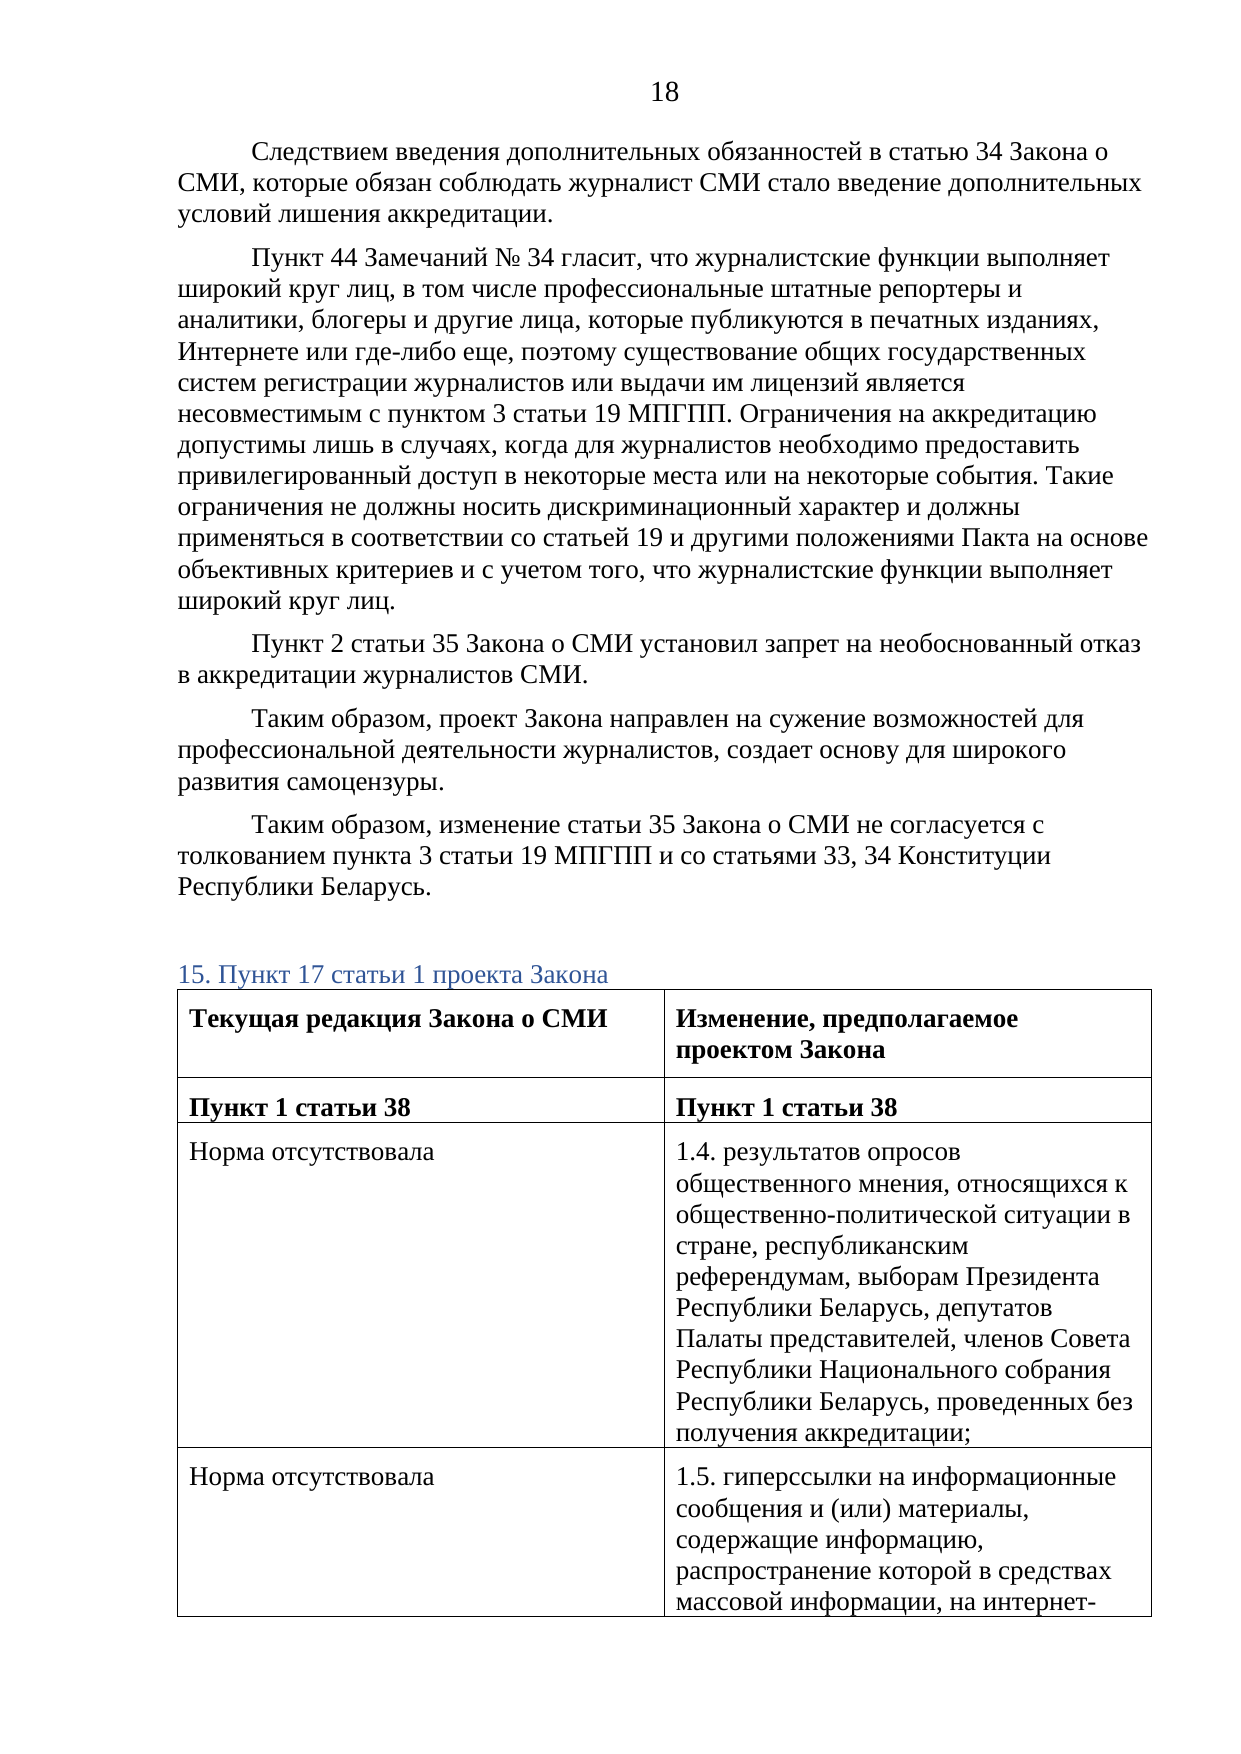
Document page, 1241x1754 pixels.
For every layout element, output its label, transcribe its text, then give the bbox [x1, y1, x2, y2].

table_cell Пункт 1 статьи 38 [178, 1078, 664, 1122]
text Таким образом, изменение статьи 35 Закона о СМИ не согласуется с толкованием пункта 3 статьи 19 МПГПП и со статьями 33, 34 Конституции Республики Беларусь. [177, 808, 1152, 902]
table_header Текущая редакция Закона о СМИ [178, 990, 664, 1077]
table_cell Пункт 1 статьи 38 [665, 1078, 1151, 1122]
table_header Изменение, предполагаемое проектом Закона [665, 990, 1151, 1077]
text Пункт 44 Замечаний № 34 гласит, что журналистские функции выполняет широкий круг лиц, в том числе профессиональные штатные репортеры и аналитики, блогеры и другие лица, которые публикуются в печатных изданиях, Интернете или где-либо еще, поэтому существование общих государственных систем регистрации журналистов или выдачи им лицензий является несовместимым с пунктом 3 статьи 19 МПГПП. Ограничения на аккредитацию допустимы лишь в случаях, когда для журналистов необходимо предоставить привилегированный доступ в некоторые места или на некоторые события. Такие ограничения не должны носить дискриминационный характер и должны применяться в соответствии со статьей 19 и другими положениями Пакта на основе объективных критериев и с учетом того, что журналистские функции выполняет широкий круг лиц. [177, 241, 1152, 615]
text Следствием введения дополнительных обязанностей в статью 34 Закона о СМИ, которые обязан соблюдать журналист СМИ стало введение дополнительных условий лишения аккредитации. [177, 135, 1152, 229]
text Таким образом, проект Закона направлен на сужение возможностей для профессиональной деятельности журналистов, создает основу для широкого развития самоцензуры. [177, 702, 1152, 796]
subtitle 15. Пункт 17 статьи 1 проекта Закона [177, 958, 1152, 989]
table_cell Норма отсутствовала [178, 1123, 664, 1447]
table_cell 1.4. результатов опросов общественного мнения, относящихся к общественно-политической ситуации в стране, республиканским референдумам, выборам Президента Республики Беларусь, депутатов Палаты представителей, членов Совета Республики Национального собрания Республики Беларусь, проведенных без получения аккредитации; [665, 1123, 1151, 1447]
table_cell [665, 1448, 1151, 1616]
text Пункт 2 статьи 35 Закона о СМИ установил запрет на необоснованный отказ в аккредитации журналистов СМИ. [177, 627, 1152, 690]
table_cell Норма отсутствовала [178, 1448, 664, 1616]
